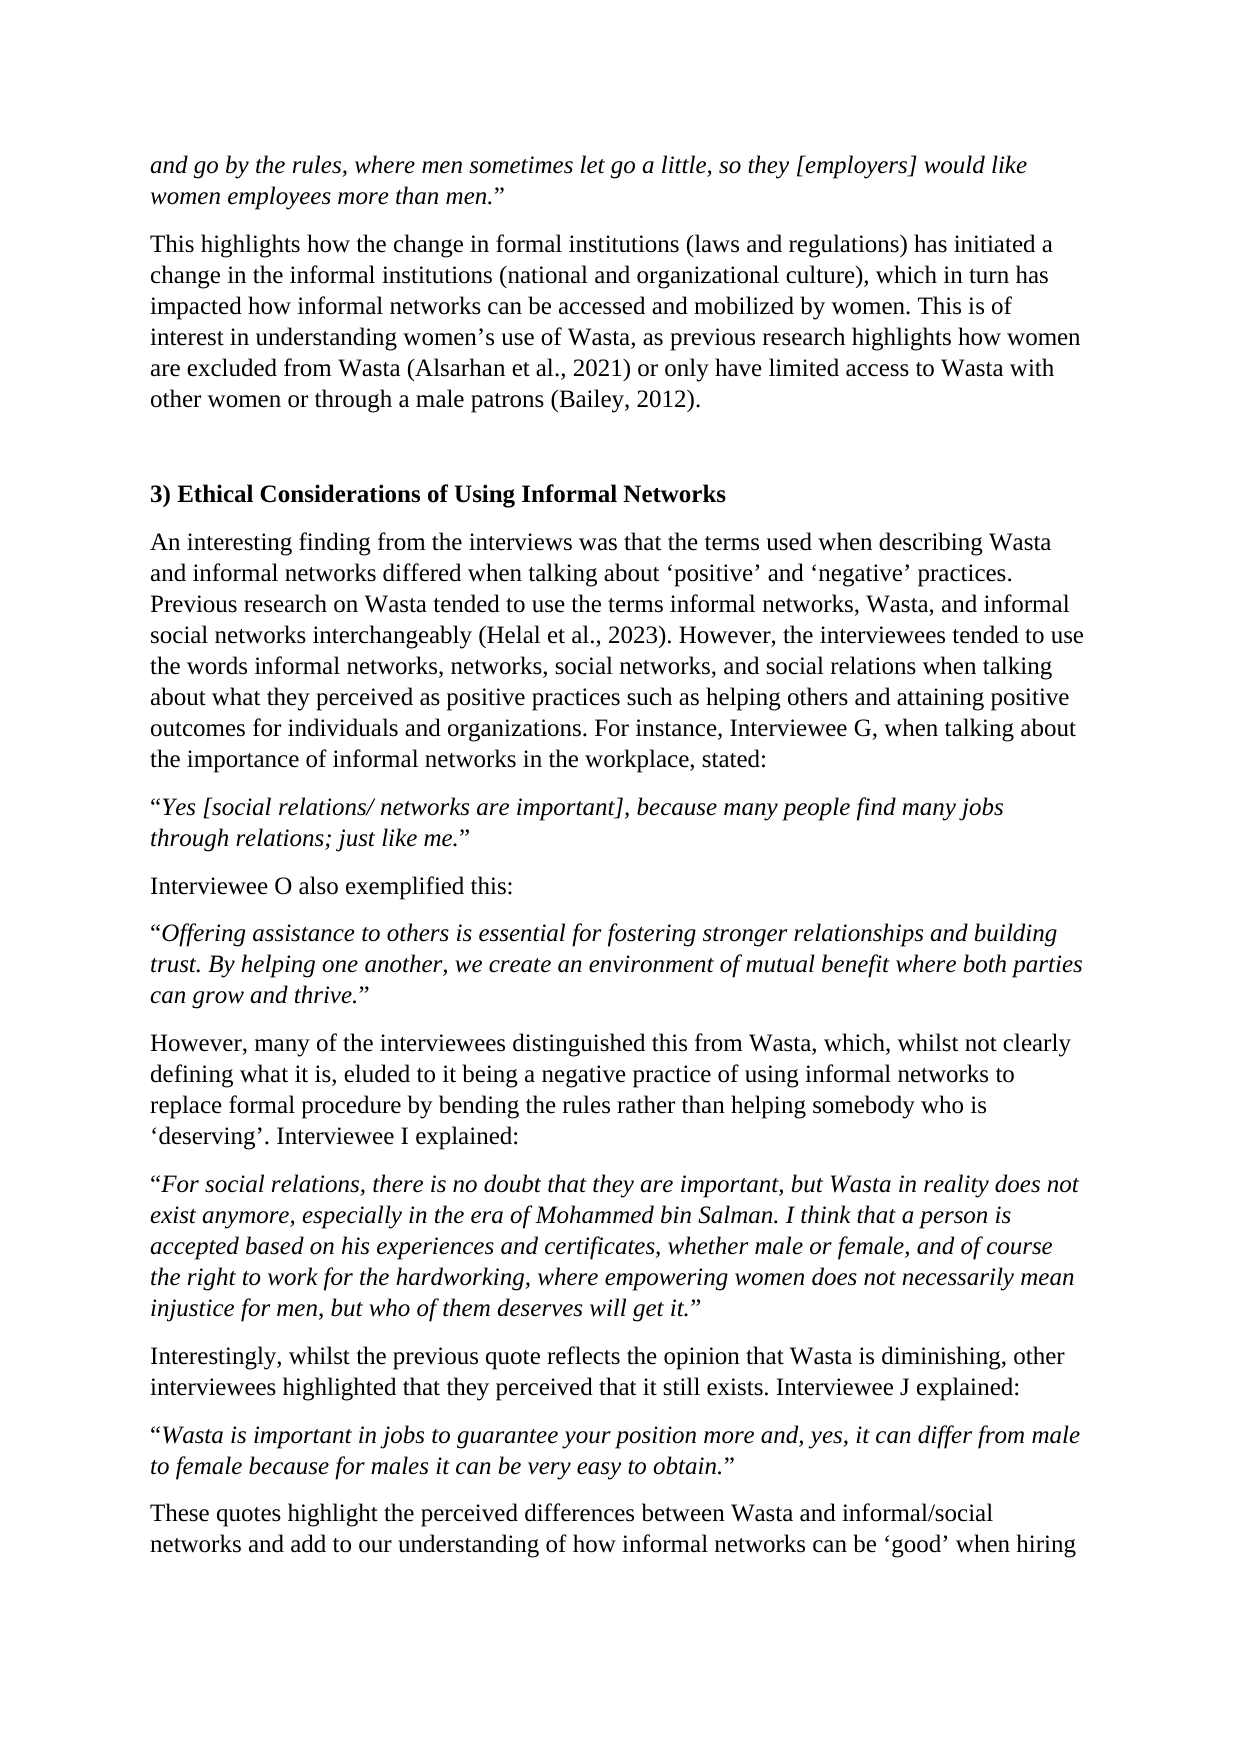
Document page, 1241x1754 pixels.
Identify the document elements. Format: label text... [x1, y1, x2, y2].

text However, many of the interviewees distinguished this from Wasta, which, whilst not clearly defining what it is, eluded to it being a negative practice of using informal networks to replace formal procedure by bending the rules rather than helping somebody who is ‘deserving’. Interviewee I explained: [150, 1028, 1090, 1150]
text “Offering assistance to others is essential for fostering stronger relationships and building trust. By helping one another, we create an environment of mutual benefit where both parties can grow and thrive.” [150, 918, 1090, 1009]
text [150, 150, 1090, 210]
text “Wasta is important in jobs to guarantee your position more and, yes, it can differ from male to female because for males it can be very easy to obtain.” [150, 1420, 1090, 1479]
text An interesting finding from the interviews was that the terms used when describing Wasta and informal networks differed when talking about ‘positive’ and ‘negative’ practices. Previous research on Wasta tended to use the terms informal networks, Wasta, and informal social networks interchangeably (Helal et al., 2023). However, the interviewees tended to use the words informal networks, networks, social networks, and social relations when talking about what they perceived as positive practices such as helping others and attaining positive outcomes for individuals and organizations. For instance, Interviewee G, when talking about the importance of informal networks in the workplace, stated: [150, 527, 1090, 773]
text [150, 1498, 1090, 1558]
text This highlights how the change in formal institutions (laws and regulations) has initiated a change in the informal institutions (national and organizational culture), which in turn has impacted how informal networks can be accessed and mobilized by women. This is of interest in understanding women’s use of Wasta, as previous research highlights how women are excluded from Wasta (Alsarhan et al., 2021) or only have limited access to Wasta with other women or through a male patrons (Bailey, 2012). [150, 229, 1090, 413]
text “For social relations, there is no doubt that they are important, but Wasta in reality does not exist anymore, especially in the era of Mohammed bin Salman. I think that a person is accepted based on his experiences and certificates, whether male or female, and of course the right to work for the hardworking, where empowering women does not necessarily mean injustice for men, but who of them deserves will get it.” [150, 1169, 1090, 1322]
text “Yes [social relations/ networks are important], because many people find many jobs through relations; just like me.” [150, 792, 1090, 852]
text Interviewee O also exemplified this: [150, 871, 1090, 899]
text 3) Ethical Considerations of Using Informal Networks [150, 479, 1090, 508]
text Interestingly, whilst the previous quote reflects the opinion that Wasta is diminishing, other interviewees highlighted that they perceived that it still exists. Interviewee J explained: [150, 1341, 1090, 1401]
